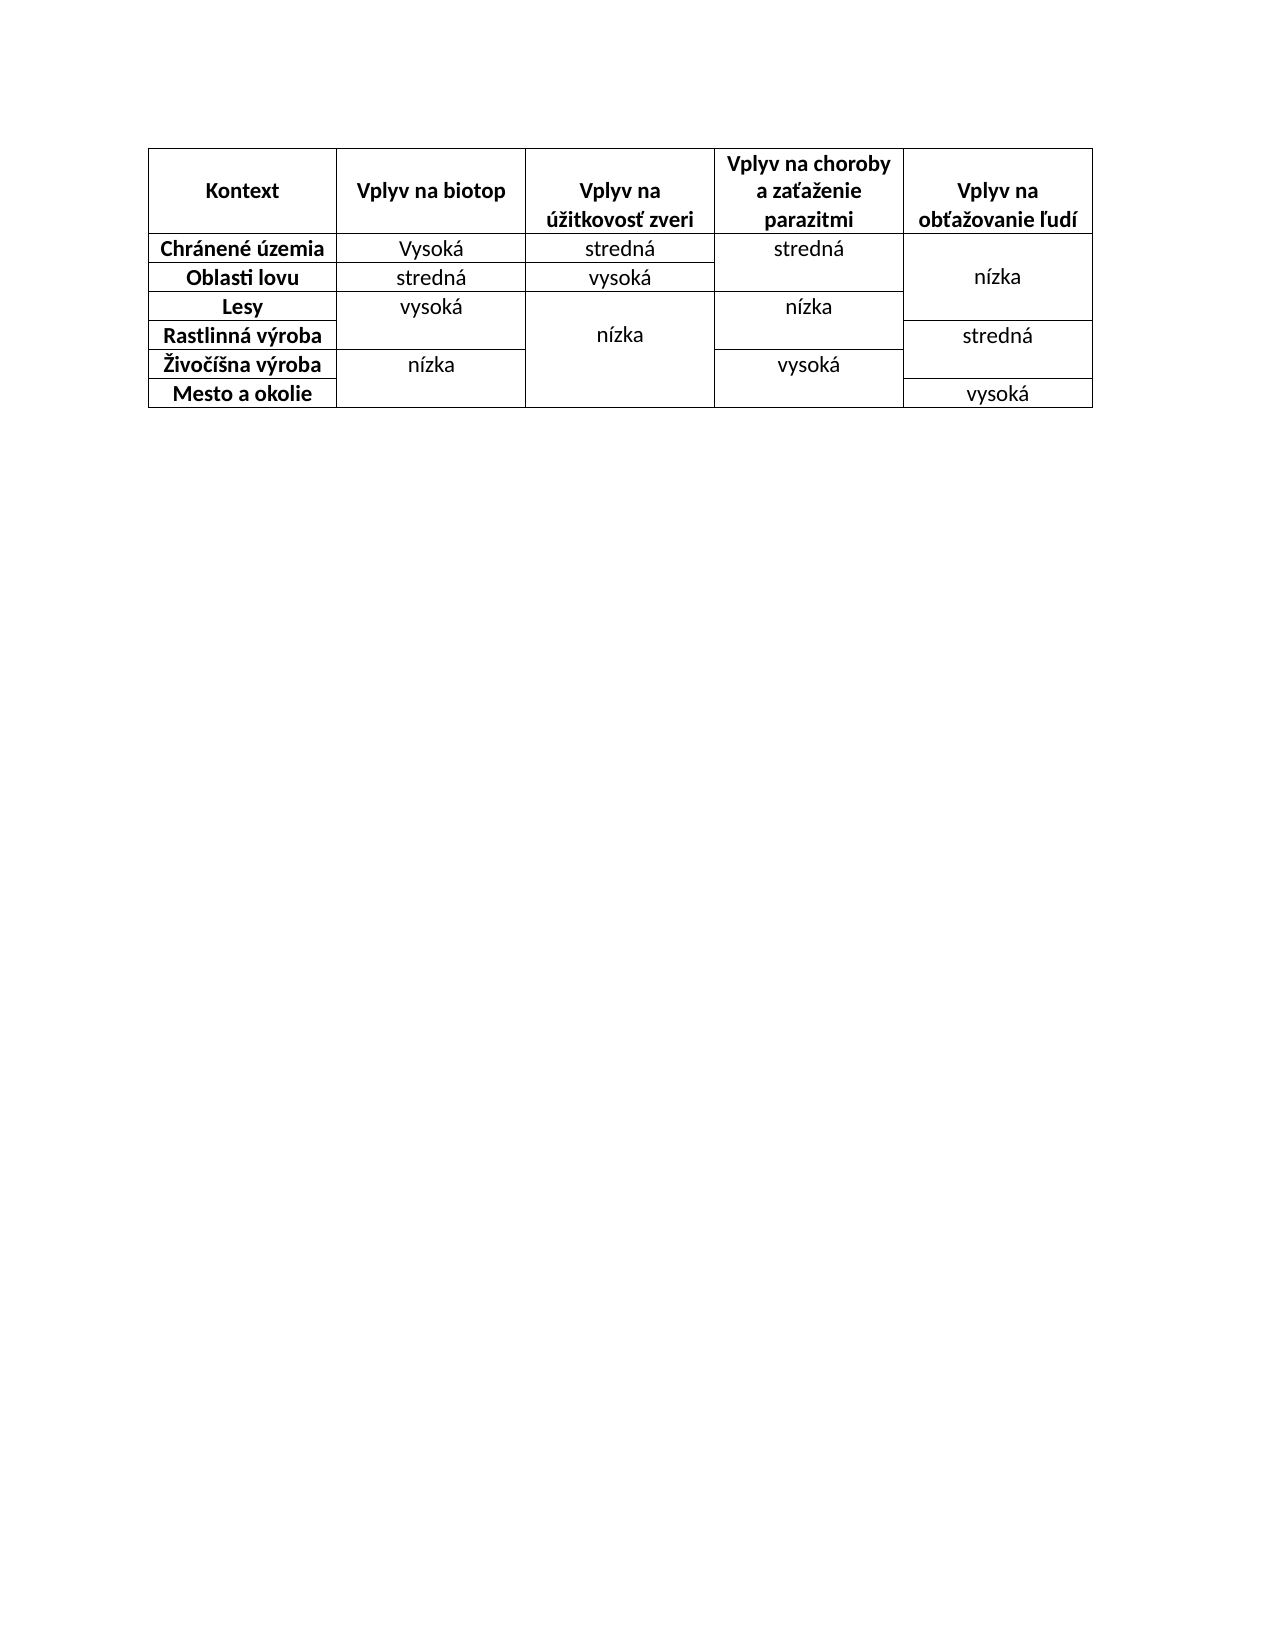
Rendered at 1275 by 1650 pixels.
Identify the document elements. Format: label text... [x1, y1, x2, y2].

table_cell stredná [904, 321, 1092, 378]
table_cell nízka [715, 292, 903, 349]
table_cell stredná [715, 234, 903, 291]
table_cell Chránené územia [149, 234, 336, 262]
table_cell nízka [526, 292, 714, 407]
table_cell vysoká [904, 379, 1092, 407]
table_cell Živočíšna výroba [149, 350, 336, 378]
table_cell stredná [337, 263, 525, 291]
table_cell Oblasti lovu [149, 263, 336, 291]
table_cell Lesy [149, 292, 336, 320]
table_cell vysoká [526, 263, 714, 291]
table_header Vplyv na choroby a zaťaženie parazitmi [715, 149, 903, 233]
table_cell vysoká [337, 292, 525, 349]
table_header Vplyv na úžitkovosť zveri [526, 149, 714, 233]
table_cell Vysoká [337, 234, 525, 262]
table_cell Rastlinná výroba [149, 321, 336, 349]
table_cell nízka [904, 234, 1092, 320]
table_cell Mesto a okolie [149, 379, 336, 407]
table_cell stredná [526, 234, 714, 262]
table_header Kontext [149, 149, 336, 233]
table_header Vplyv na biotop [337, 149, 525, 233]
table_cell nízka [337, 350, 525, 407]
table_cell vysoká [715, 350, 903, 407]
table_header Vplyv na obťažovanie ľudí [904, 149, 1092, 233]
